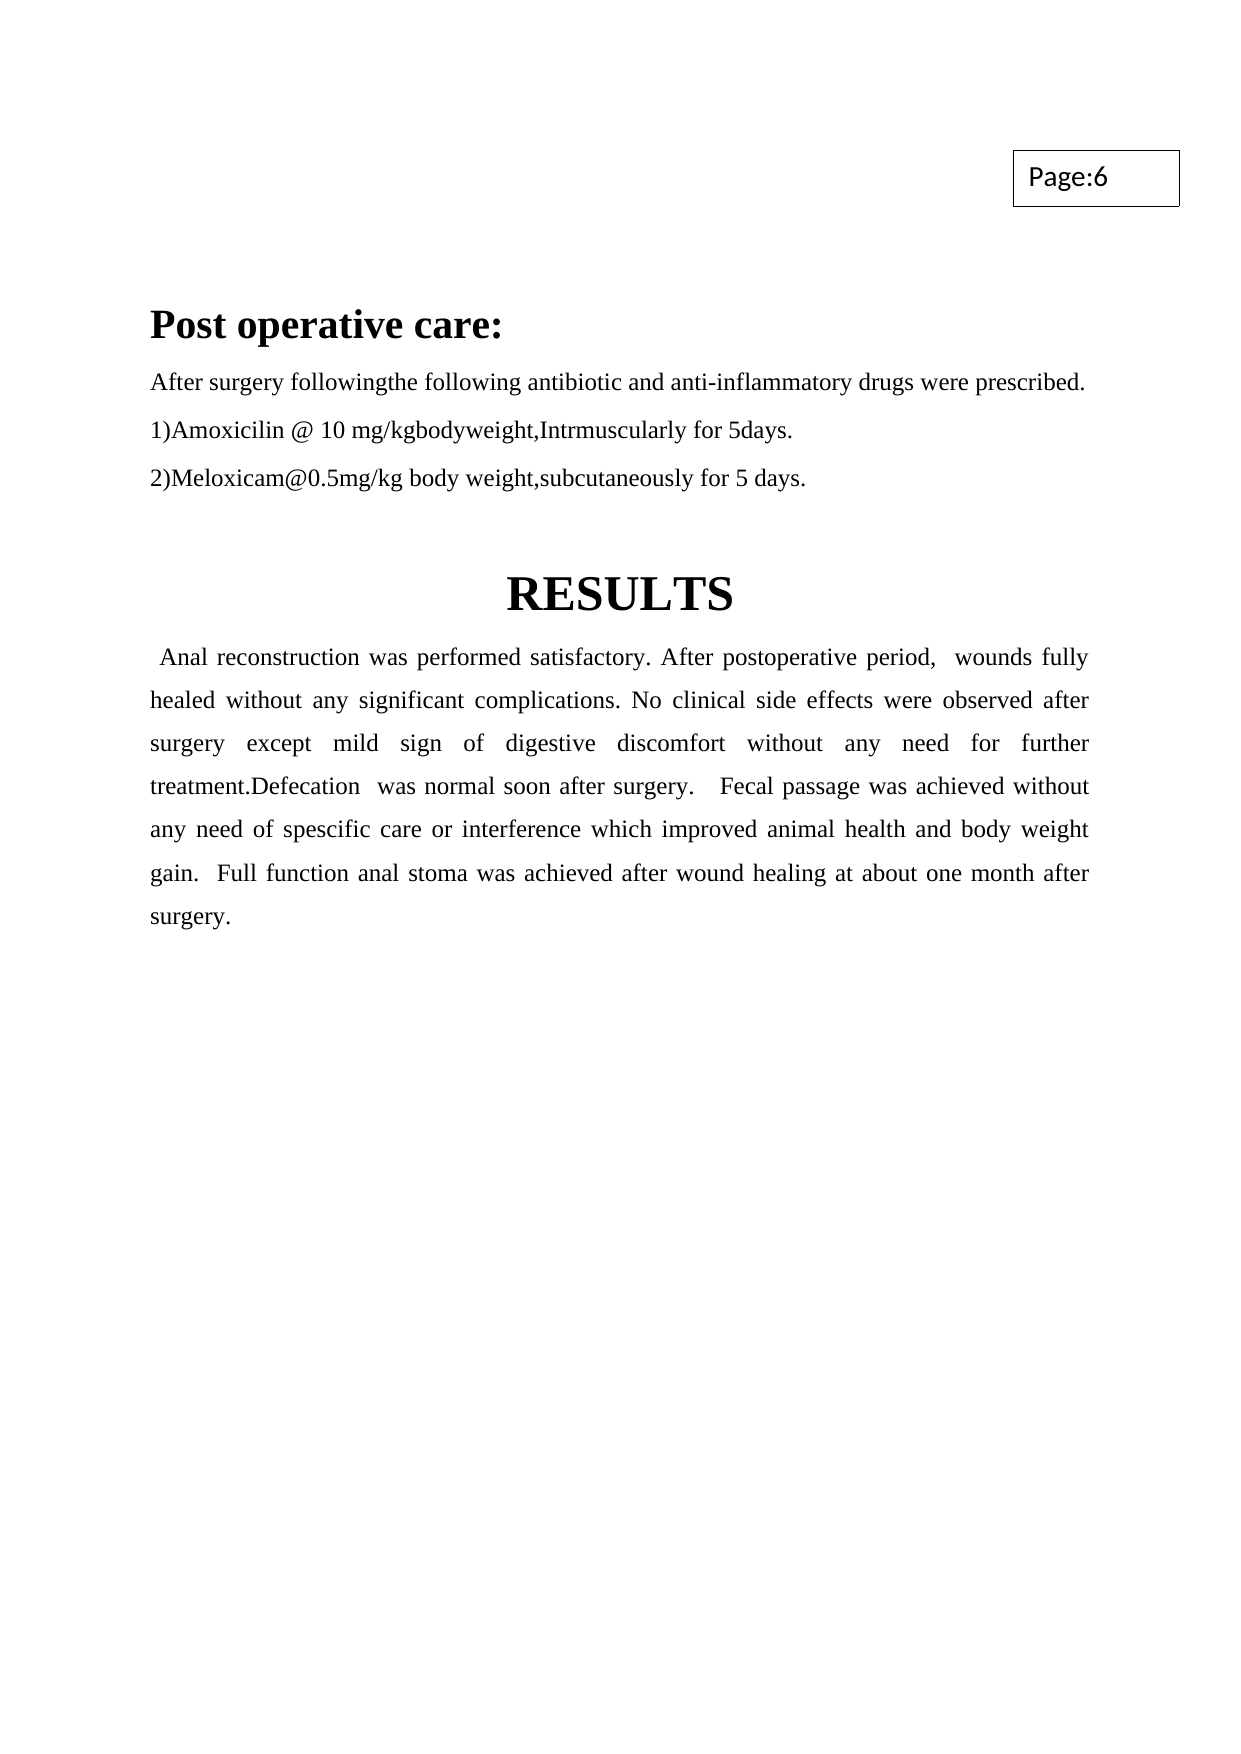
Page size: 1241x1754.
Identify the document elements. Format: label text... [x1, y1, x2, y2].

text 2)Meloxicam@0.5mg/kg body weight,subcutaneously for 5 days. [150, 463, 1090, 492]
text Post operative care: [150, 299, 1090, 347]
text After surgery followingthe following antibiotic and anti-inflammatory drugs were prescribed. [150, 367, 1090, 396]
text 1)Amoxicilin @ 10 mg/kgbodyweight,Intrmuscularly for 5days. [150, 415, 1090, 444]
text RESULTS [150, 563, 1090, 621]
text Anal reconstruction was performed satisfactory. After postoperative period, wounds fully healed without any significant complications. No clinical side effects were observed after surgery except mild sign of digestive discomfort without any need for further treatment.Defecation was normal soon after surgery. Fecal passage was achieved without any need of spescific care or interference which improved animal health and body weight gain. Full function anal stoma was achieved after wound healing at about one month after surgery. [150, 642, 1090, 929]
